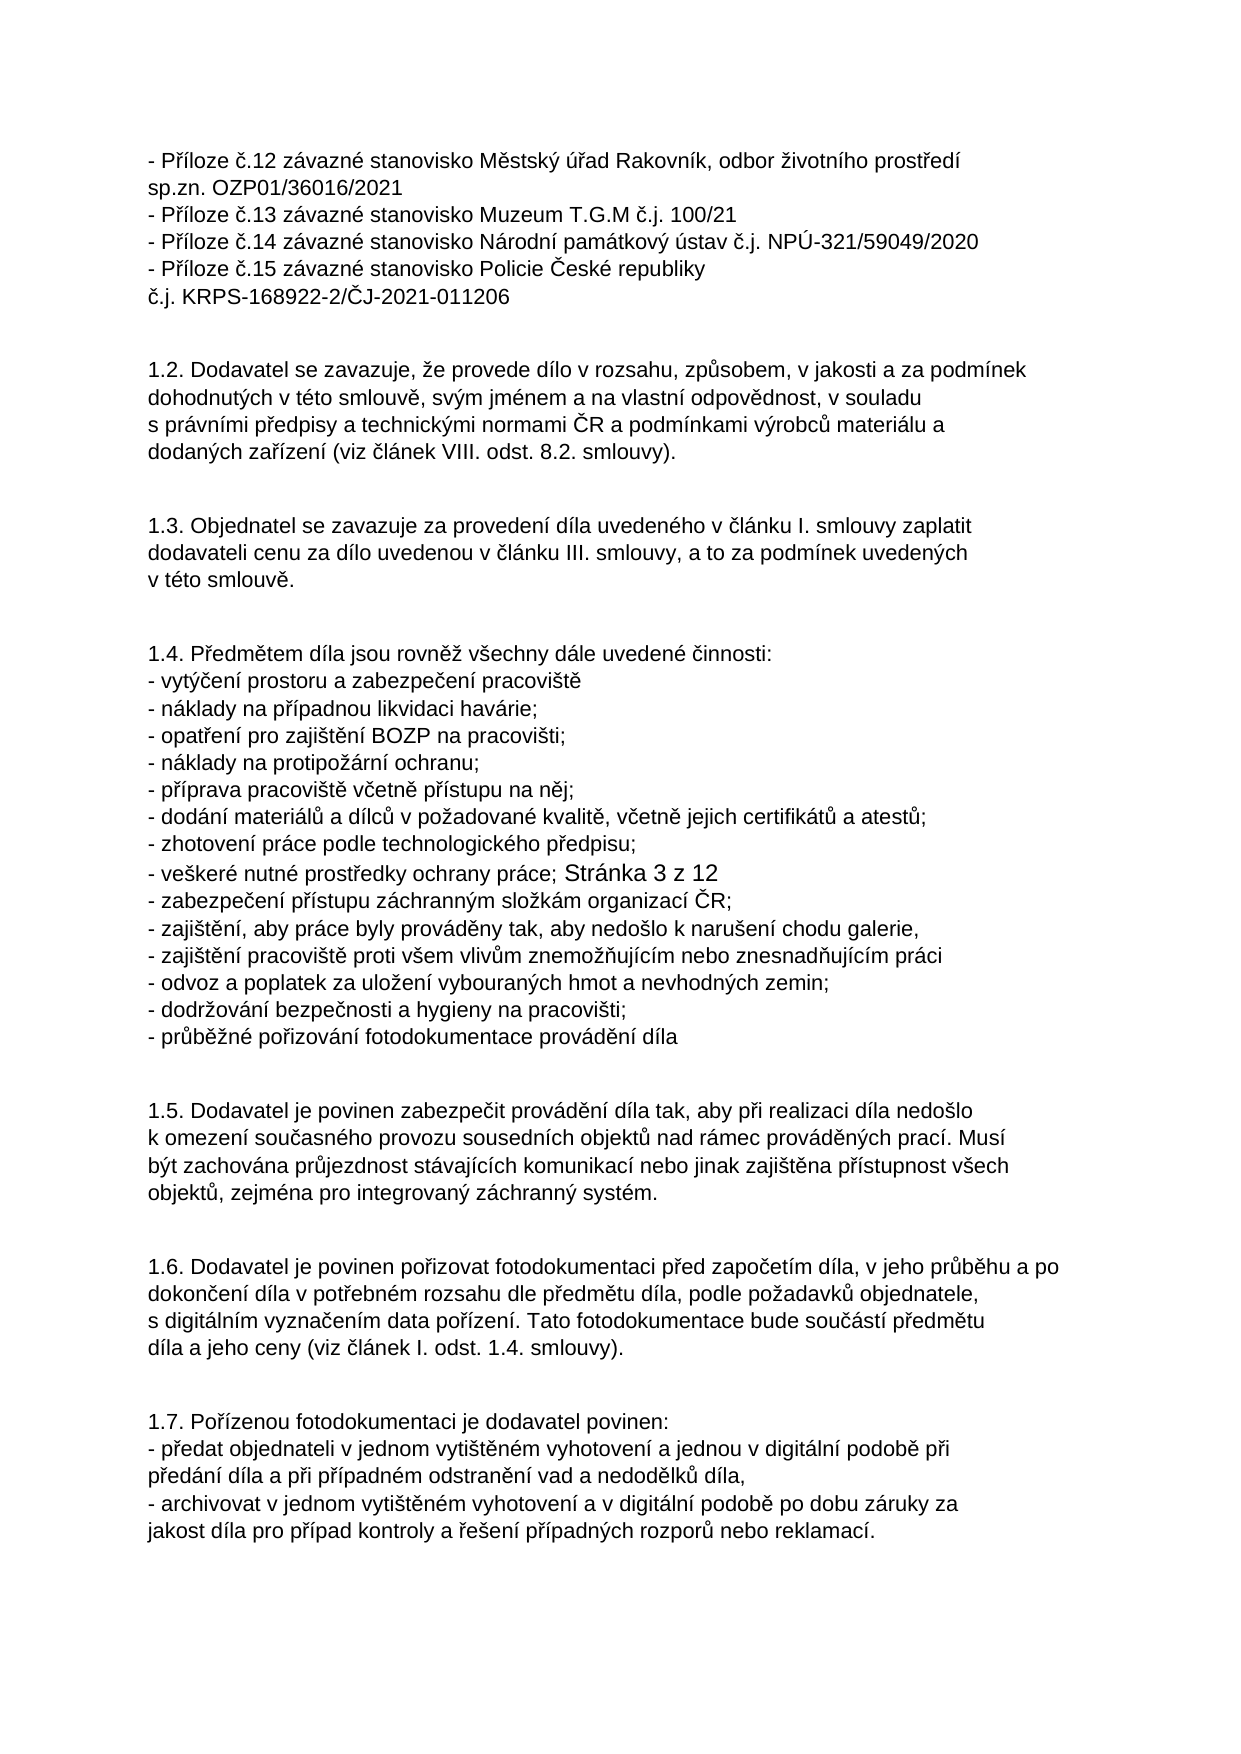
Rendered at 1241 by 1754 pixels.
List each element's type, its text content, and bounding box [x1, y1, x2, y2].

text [148, 148, 1093, 309]
text 1.2. Dodavatel se zavazuje, že provede dílo v rozsahu, způsobem, v jakosti a za podmínek dohodnutých v této smlouvě, svým jménem a na vlastní odpovědnost, v souladu s právními předpisy a technickými normami ČR a podmínkami výrobců materiálu a dodaných zařízení (viz článek VIII. odst. 8.2. smlouvy). [148, 327, 1093, 464]
text 1.3. Objednatel se zavazuje za provedení díla uvedeného v článku I. smlouvy zaplatit dodavateli cenu za dílo uvedenou v článku III. smlouvy, a to za podmínek uvedených v této smlouvě. [148, 483, 1093, 592]
text 1.7. Pořízenou fotodokumentaci je dodavatel povinen: - předat objednateli v jednom vytištěném vyhotovení a jednou v digitální podobě při předání díla a při případném odstranění vad a nedodělků díla, - archivovat v jednom vytištěném vyhotovení a v digitální podobě po dobu záruky za jakost díla pro případ kontroly a řešení případných rozporů nebo reklamací. [148, 1379, 1093, 1543]
text 1.4. Předmětem díla jsou rovněž všechny dále uvedené činnosti: - vytýčení prostoru a zabezpečení pracoviště - náklady na případnou likvidaci havárie; - opatření pro zajištění BOZP na pracovišti; - náklady na protipožární ochranu; - příprava pracoviště včetně přístupu na něj; - dodání materiálů a dílců v požadované kvalitě, včetně jejich certifikátů a atestů; - zhotovení práce podle technologického předpisu; - veškeré nutné prostředky ochrany práce; Stránka 3 z 12 - zabezpečení přístupu záchranným složkám organizací ČR; - zajištění, aby práce byly prováděny tak, aby nedošlo k narušení chodu galerie, - zajištění pracoviště proti všem vlivům znemožňujícím nebo znesnadňujícím práci - odvoz a poplatek za uložení vybouraných hmot a nevhodných zemin; - dodržování bezpečnosti a hygieny na pracovišti; - průběžné pořizování fotodokumentace provádění díla [148, 611, 1093, 1049]
text 1.6. Dodavatel je povinen pořizovat fotodokumentaci před započetím díla, v jeho průběhu a po dokončení díla v potřebném rozsahu dle předmětu díla, podle požadavků objednatele, s digitálním vyznačením data pořízení. Tato fotodokumentace bude součástí předmětu díla a jeho ceny (viz článek I. odst. 1.4. smlouvy). [148, 1223, 1093, 1360]
text 1.5. Dodavatel je povinen zabezpečit provádění díla tak, aby při realizaci díla nedošlo k omezení současného provozu sousedních objektů nad rámec prováděných prací. Musí být zachována průjezdnost stávajících komunikací nebo jinak zajištěna přístupnost všech objektů, zejména pro integrovaný záchranný systém. [148, 1068, 1093, 1205]
